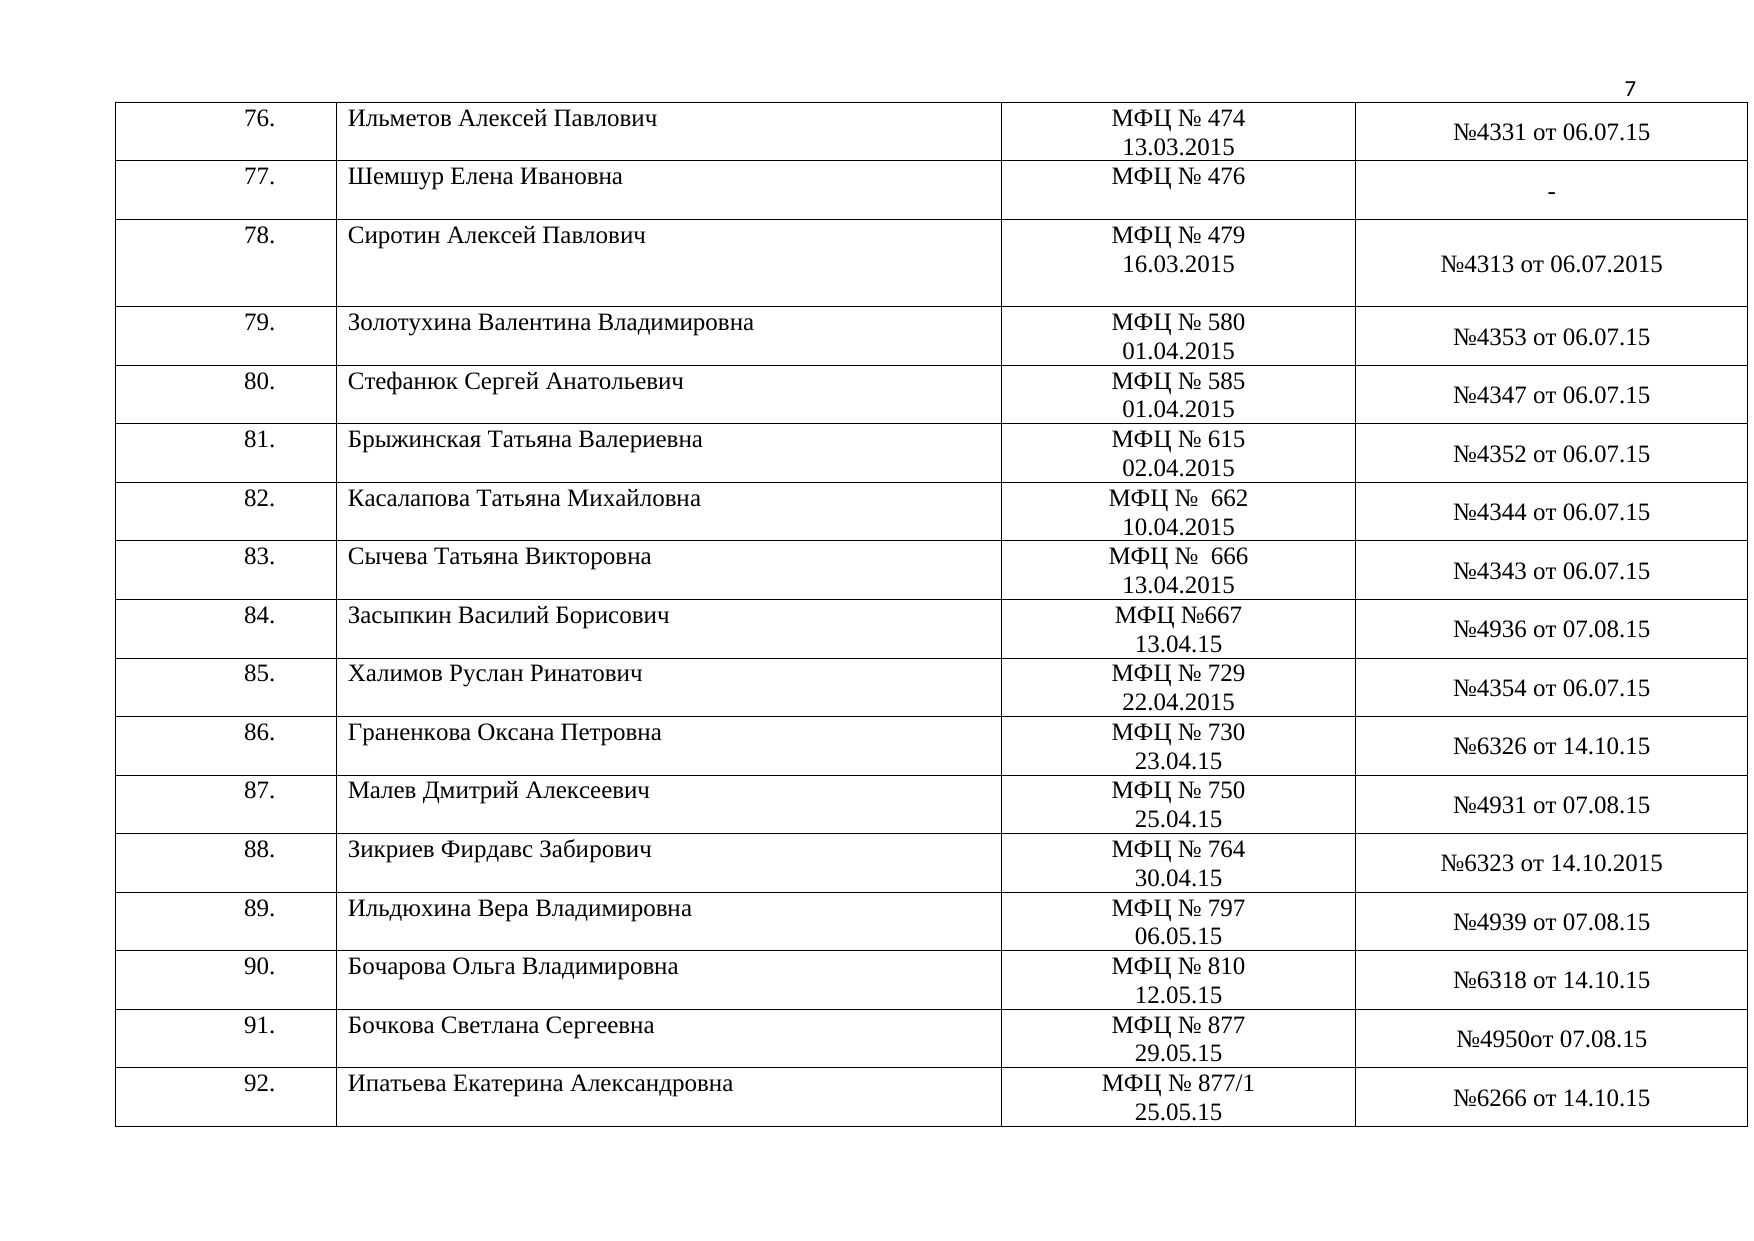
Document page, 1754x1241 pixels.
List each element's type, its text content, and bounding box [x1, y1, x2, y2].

table_cell Халимов Руслан Ринатович [337, 659, 1001, 716]
table_cell МФЦ № 580 01.04.2015 [1002, 307, 1355, 365]
table_cell [116, 220, 336, 306]
table_cell №4931 от 07.08.15 [1356, 776, 1747, 833]
table_cell [116, 659, 336, 716]
table_cell Золотухина Валентина Владимировна [337, 307, 1001, 365]
table_cell №4313 от 06.07.2015 [1356, 220, 1747, 306]
table_cell МФЦ № 476 [1002, 161, 1355, 219]
table_cell МФЦ № 877/1 25.05.15 [1002, 1068, 1355, 1126]
table_cell Засыпкин Василий Борисович [337, 600, 1001, 657]
table_cell МФЦ № 585 01.04.2015 [1002, 366, 1355, 423]
table_cell Брыжинская Татьяна Валериевна [337, 424, 1001, 482]
table_cell МФЦ № 797 06.05.15 [1002, 893, 1355, 950]
table_cell №6266 от 14.10.15 [1356, 1068, 1747, 1126]
table_cell - [1356, 161, 1747, 219]
table_cell Касалапова Татьяна Михайловна [337, 483, 1001, 540]
table_cell №4936 от 07.08.15 [1356, 600, 1747, 657]
table_cell №4354 от 06.07.15 [1356, 659, 1747, 716]
table_cell Малев Дмитрий Алексеевич [337, 776, 1001, 833]
table_cell №4331 от 06.07.15 [1356, 103, 1747, 160]
table_cell [116, 424, 336, 482]
table_cell Бочкова Светлана Сергеевна [337, 1010, 1001, 1067]
table_cell МФЦ № 666 13.04.2015 [1002, 541, 1355, 599]
table_cell [116, 541, 336, 599]
table_cell [116, 483, 336, 540]
table_cell [116, 307, 336, 365]
table_cell [116, 893, 336, 950]
table_cell [116, 366, 336, 423]
table_cell Сычева Татьяна Викторовна [337, 541, 1001, 599]
table_cell Ипатьева Екатерина Александровна [337, 1068, 1001, 1126]
table_cell [116, 161, 336, 219]
table_cell МФЦ № 877 29.05.15 [1002, 1010, 1355, 1067]
table_cell МФЦ № 615 02.04.2015 [1002, 424, 1355, 482]
table_cell [116, 1068, 336, 1126]
table_cell [116, 951, 336, 1009]
table_cell МФЦ № 810 12.05.15 [1002, 951, 1355, 1009]
table_cell [116, 834, 336, 892]
table_cell №4343 от 06.07.15 [1356, 541, 1747, 599]
table_cell №4950от 07.08.15 [1356, 1010, 1747, 1067]
table_cell МФЦ № 474 13.03.2015 [1002, 103, 1355, 160]
table_cell МФЦ № 750 25.04.15 [1002, 776, 1355, 833]
table_cell Ильметов Алексей Павлович [337, 103, 1001, 160]
table_cell МФЦ № 479 16.03.2015 [1002, 220, 1355, 306]
table_cell Стефанюк Сергей Анатольевич [337, 366, 1001, 423]
table_cell №4352 от 06.07.15 [1356, 424, 1747, 482]
table_cell №4347 от 06.07.15 [1356, 366, 1747, 423]
table_cell №4939 от 07.08.15 [1356, 893, 1747, 950]
table_cell №6323 от 14.10.2015 [1356, 834, 1747, 892]
table_cell МФЦ № 729 22.04.2015 [1002, 659, 1355, 716]
table_cell [116, 717, 336, 774]
table_cell [116, 600, 336, 657]
table_cell Шемшур Елена Ивановна [337, 161, 1001, 219]
table_cell Ильдюхина Вера Владимировна [337, 893, 1001, 950]
table_cell МФЦ №667 13.04.15 [1002, 600, 1355, 657]
table_cell МФЦ № 764 30.04.15 [1002, 834, 1355, 892]
table_cell МФЦ № 662 10.04.2015 [1002, 483, 1355, 540]
table_cell Зикриев Фирдавс Забирович [337, 834, 1001, 892]
table_cell Бочарова Ольга Владимировна [337, 951, 1001, 1009]
table_cell №6326 от 14.10.15 [1356, 717, 1747, 774]
table_cell [116, 1010, 336, 1067]
table_cell Граненкова Оксана Петровна [337, 717, 1001, 774]
table_cell МФЦ № 730 23.04.15 [1002, 717, 1355, 774]
table_cell №4344 от 06.07.15 [1356, 483, 1747, 540]
table_cell №6318 от 14.10.15 [1356, 951, 1747, 1009]
table_cell №4353 от 06.07.15 [1356, 307, 1747, 365]
table_cell [116, 103, 336, 160]
table_cell [116, 776, 336, 833]
table_cell Сиротин Алексей Павлович [337, 220, 1001, 306]
